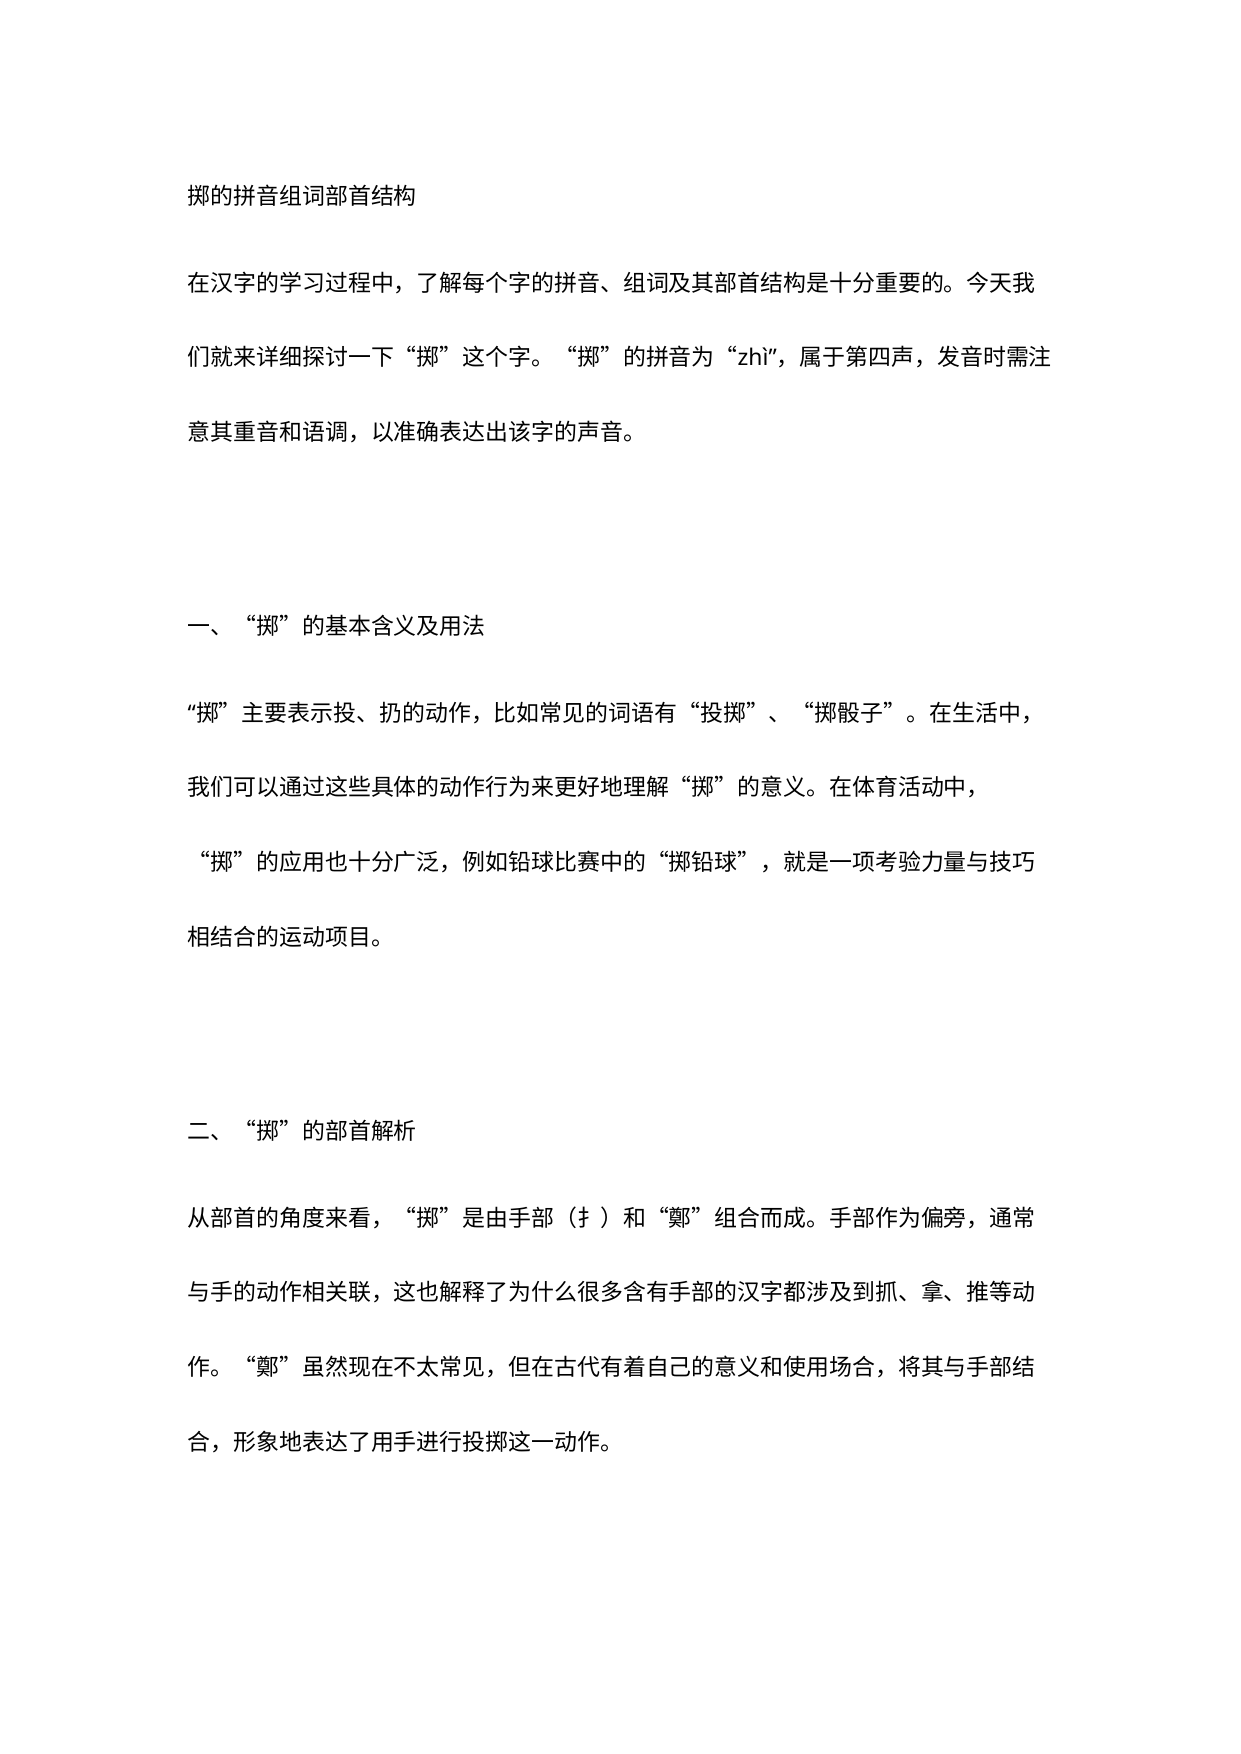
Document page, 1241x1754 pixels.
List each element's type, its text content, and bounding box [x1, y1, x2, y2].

text 一、“掷”的基本含义及用法 [187, 592, 1053, 657]
text “掷”主要表示投、扔的动作，比如常见的词语有“投掷”、“掷骰子”。在生活中，我们可以通过这些具体的动作行为来更好地理解“掷”的意义。在体育活动中，“掷”的应用也十分广泛，例如铅球比赛中的“掷铅球”，就是一项考验力量与技巧相结合的运动项目。 [187, 679, 1053, 968]
text 二、“掷”的部首解析 [187, 1097, 1053, 1162]
text 掷的拼音组词部首结构 [187, 162, 1053, 227]
text 在汉字的学习过程中，了解每个字的拼音、组词及其部首结构是十分重要的。今天我们就来详细探讨一下“掷”这个字。“掷”的拼音为“zhì”，属于第四声，发音时需注意其重音和语调，以准确表达出该字的声音。 [187, 248, 1053, 463]
text 从部首的角度来看，“掷”是由手部（扌）和“鄭”组合而成。手部作为偏旁，通常与手的动作相关联，这也解释了为什么很多含有手部的汉字都涉及到抓、拿、推等动作。“鄭”虽然现在不太常见，但在古代有着自己的意义和使用场合，将其与手部结合，形象地表达了用手进行投掷这一动作。 [187, 1184, 1053, 1473]
